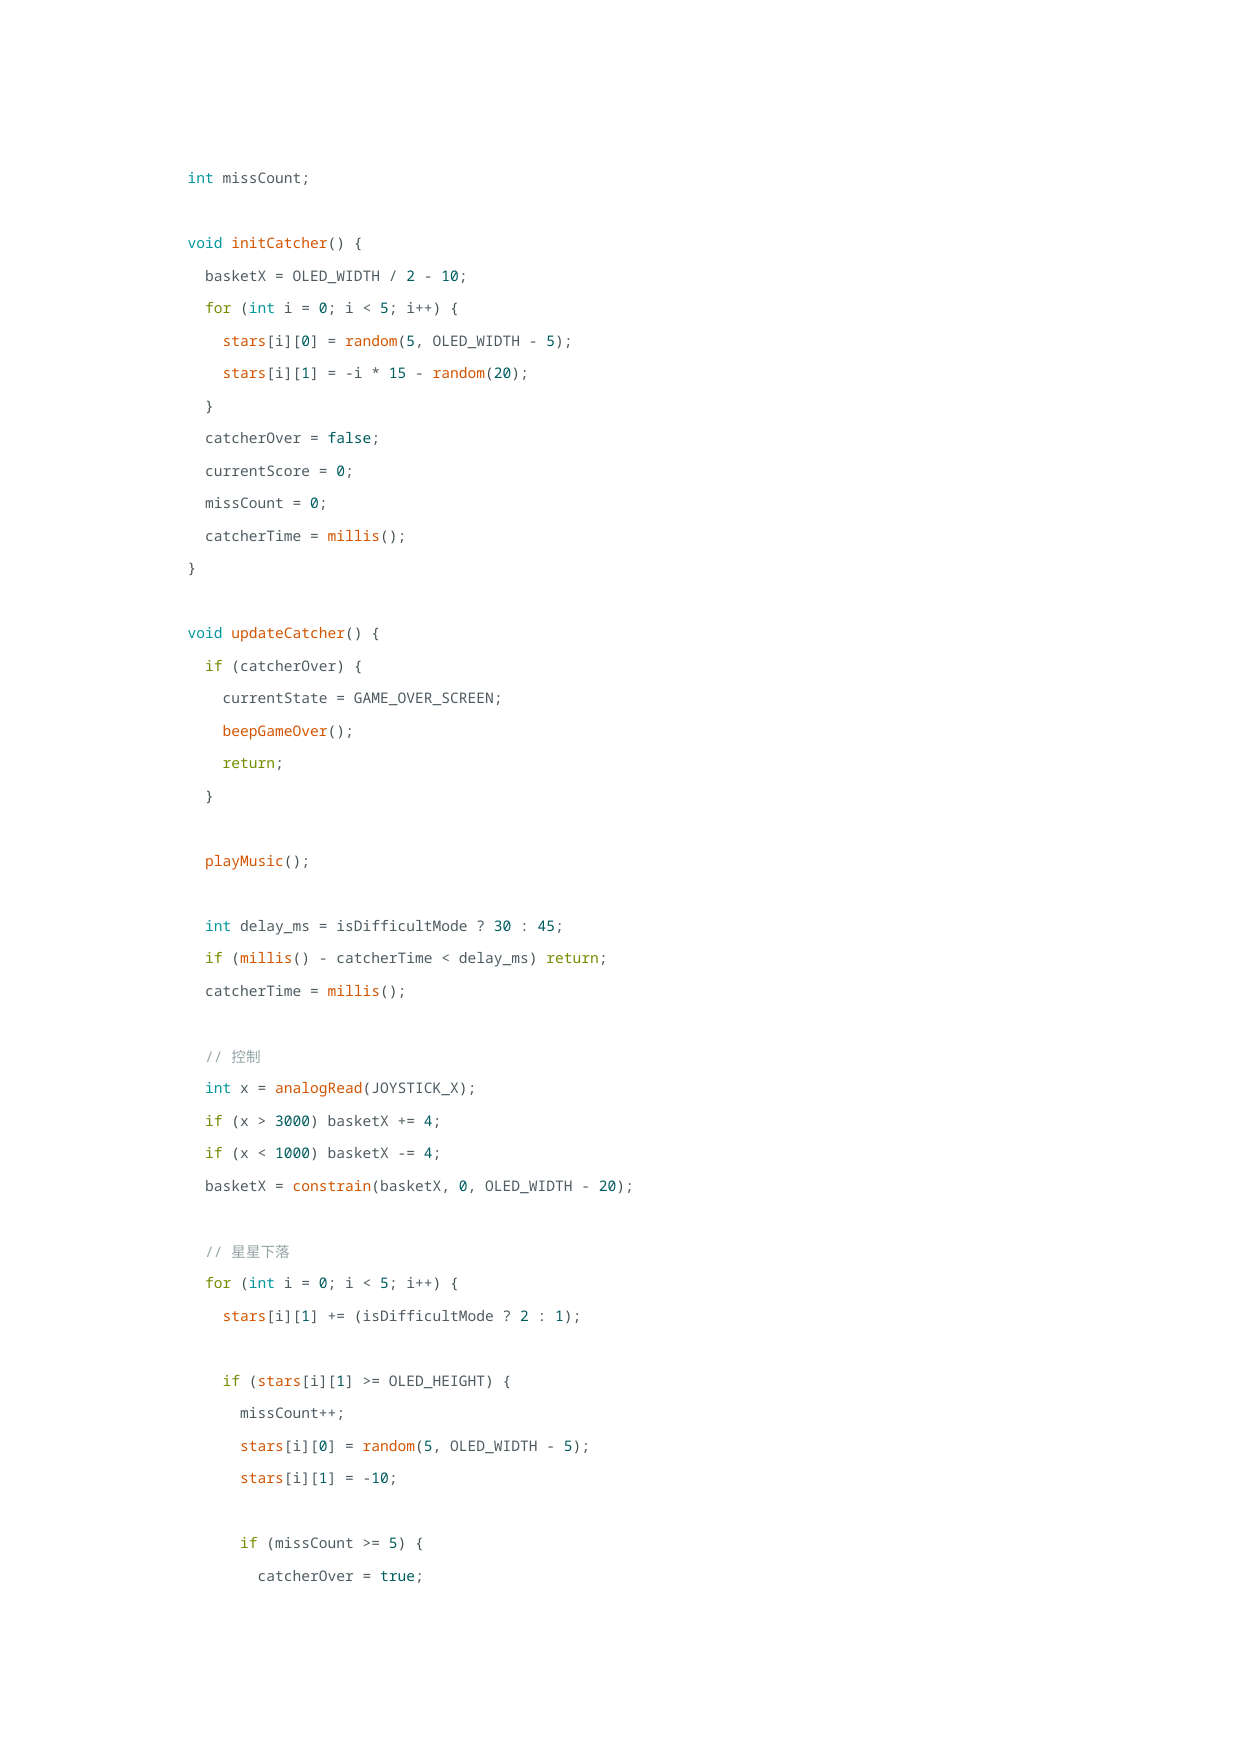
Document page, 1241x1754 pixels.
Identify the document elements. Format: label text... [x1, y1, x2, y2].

text catcherTime = millis(); [187, 974, 1053, 1007]
text missCount = 0; [187, 487, 1053, 519]
text catcherTime = millis(); [187, 519, 1053, 552]
text } [187, 779, 1053, 812]
text missCount++; [187, 1397, 1053, 1429]
text return; [187, 747, 1053, 779]
text if (millis() - catcherTime < delay_ms) return; [187, 942, 1053, 974]
text stars[i][0] = random(5, OLED_WIDTH - 5); [187, 324, 1053, 357]
text if (missCount >= 5) { [187, 1527, 1053, 1559]
text basketX = OLED_WIDTH / 2 - 10; [187, 259, 1053, 292]
text currentState = GAME_OVER_SCREEN; [187, 682, 1053, 714]
text beepGameOver(); [187, 714, 1053, 747]
text if (x < 1000) basketX -= 4; [187, 1137, 1053, 1169]
text if (stars[i][1] >= OLED_HEIGHT) { [187, 1364, 1053, 1397]
text stars[i][1] += (isDifficultMode ? 2 : 1); [187, 1299, 1053, 1332]
text int x = analogRead(JOYSTICK_X); [187, 1072, 1053, 1104]
text void updateCatcher() { [187, 617, 1053, 649]
text // 控制 [187, 1039, 1053, 1072]
text currentScore = 0; [187, 454, 1053, 487]
text stars[i][0] = random(5, OLED_WIDTH - 5); [187, 1429, 1053, 1462]
text basketX = constrain(basketX, 0, OLED_WIDTH - 20); [187, 1169, 1053, 1202]
text catcherOver = false; [187, 422, 1053, 454]
text if (x > 3000) basketX += 4; [187, 1104, 1053, 1137]
text int delay_ms = isDifficultMode ? 30 : 45; [187, 909, 1053, 942]
text // 星星下落 [187, 1234, 1053, 1267]
text for (int i = 0; i < 5; i++) { [187, 292, 1053, 324]
text stars[i][1] = -10; [187, 1462, 1053, 1494]
text int missCount; [187, 162, 1053, 194]
text void initCatcher() { [187, 227, 1053, 259]
text for (int i = 0; i < 5; i++) { [187, 1267, 1053, 1299]
text if (catcherOver) { [187, 649, 1053, 682]
text } [187, 552, 1053, 584]
text playMusic(); [187, 844, 1053, 877]
text } [187, 389, 1053, 422]
text catcherOver = true; [187, 1559, 1053, 1592]
text stars[i][1] = -i * 15 - random(20); [187, 357, 1053, 389]
